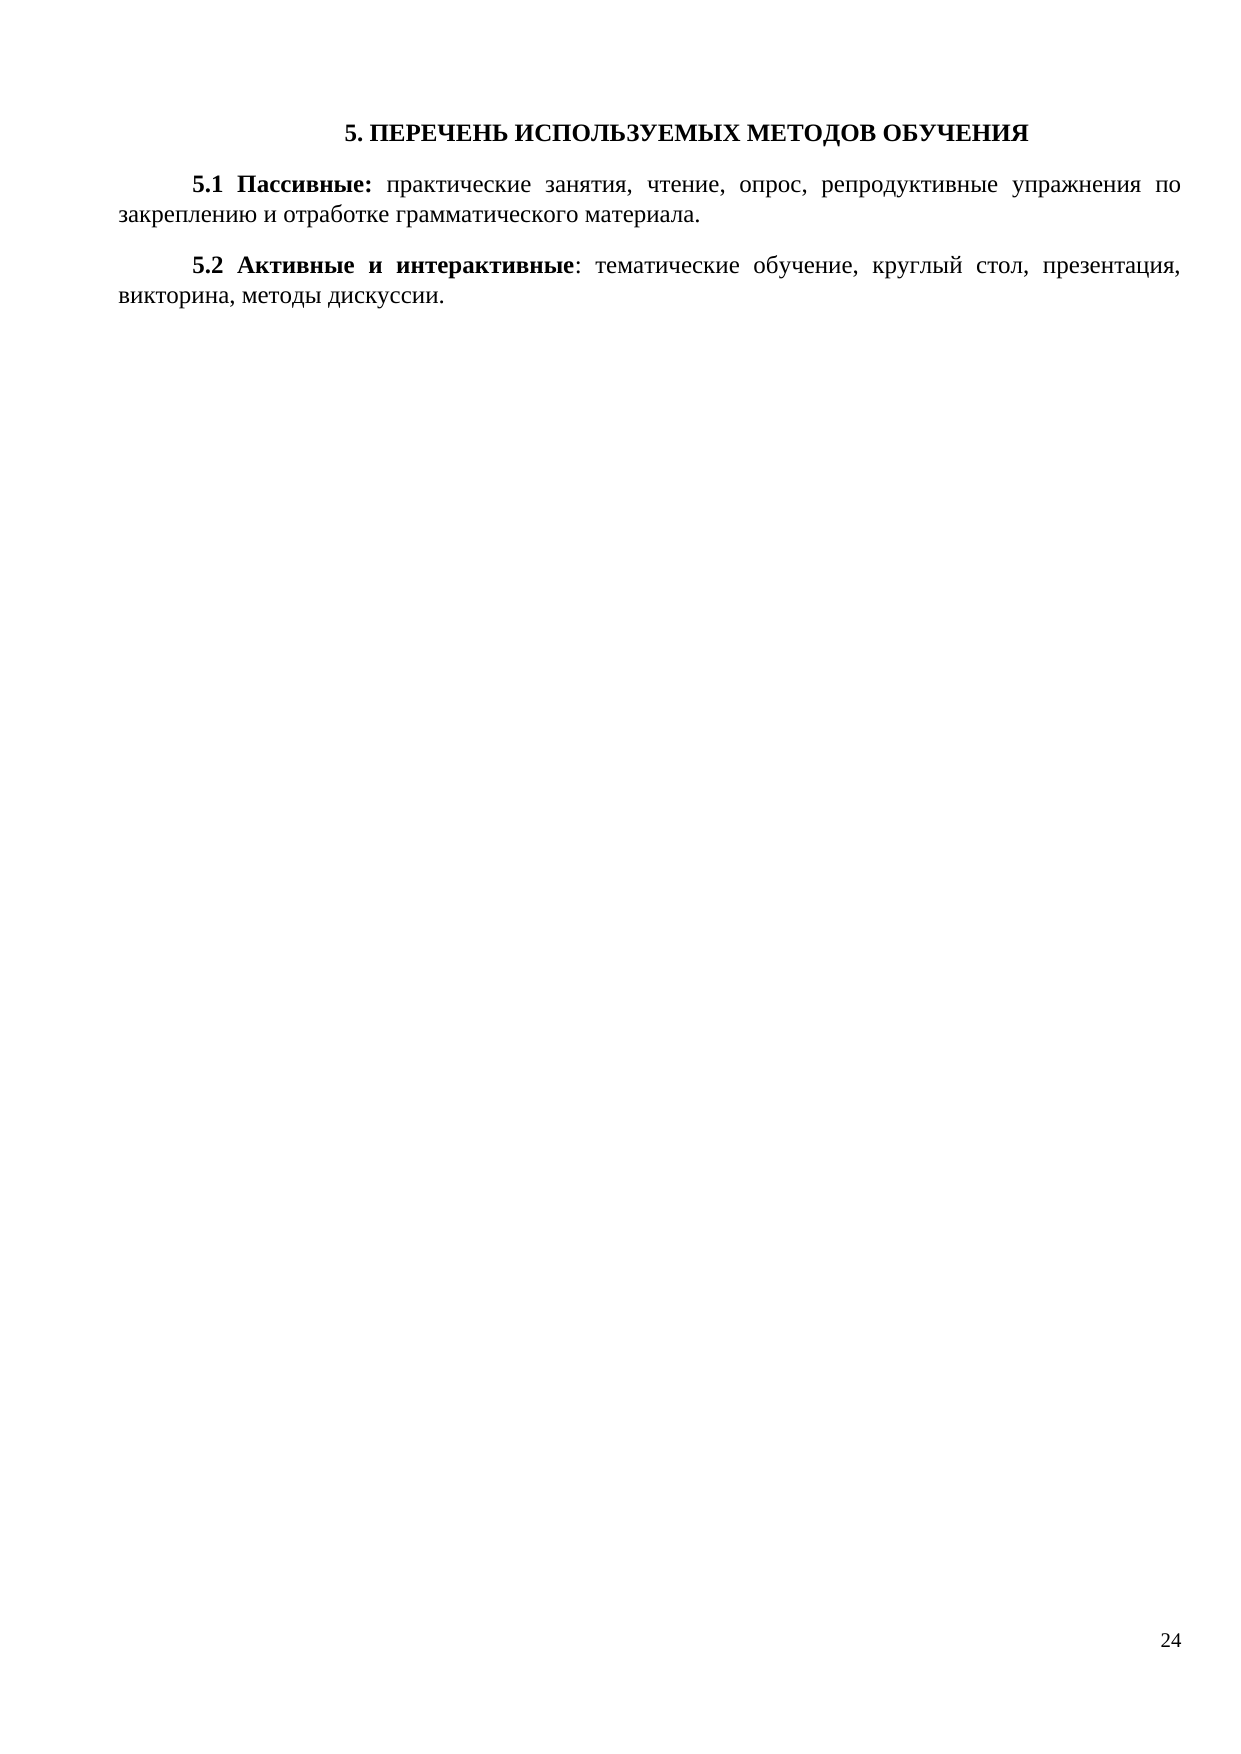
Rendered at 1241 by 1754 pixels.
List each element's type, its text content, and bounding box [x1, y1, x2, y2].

text 5.1 Пассивные: практические занятия, чтение, опрос, репродуктивные упражнения по закреплению и отработке грамматического материала. [118, 169, 1181, 228]
text 5. ПЕРЕЧЕНЬ ИСПОЛЬЗУЕМЫХ МЕТОДОВ ОБУЧЕНИЯ [118, 118, 1181, 147]
text 5.2 Активные и интерактивные: тематические обучение, круглый стол, презентация, викторина, методы дискуссии. [118, 250, 1181, 309]
